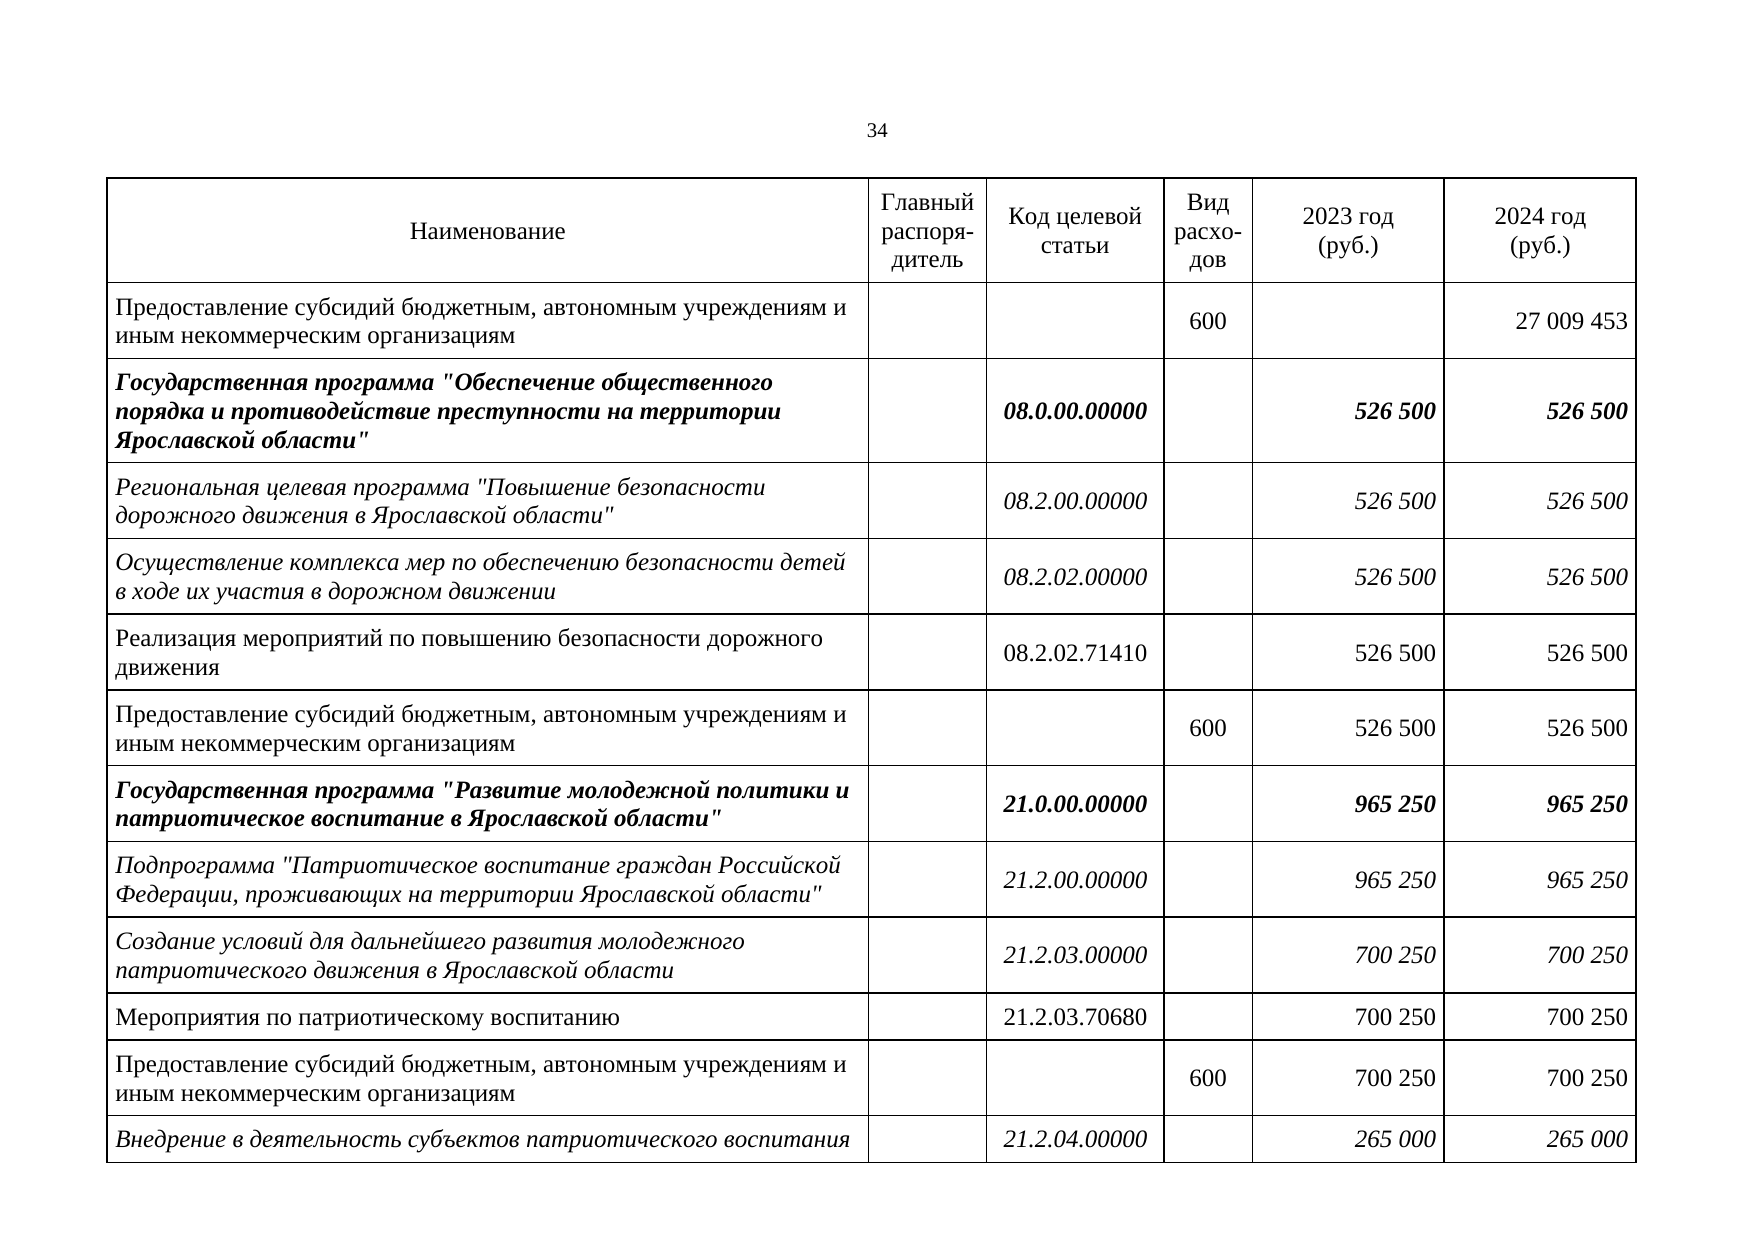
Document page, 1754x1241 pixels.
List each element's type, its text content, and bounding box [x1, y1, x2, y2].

table_cell Предоставление субсидий бюджетным, автономным учреждениям и иным некоммерческим организациям [108, 283, 868, 357]
table_cell 526 500 [1253, 359, 1443, 462]
table_cell 21.2.04.00000 [987, 1116, 1163, 1162]
table_cell Реализация мероприятий по повышению безопасности дорожного движения [108, 615, 868, 689]
table_cell 526 500 [1253, 615, 1443, 689]
table_cell 526 500 [1445, 463, 1635, 538]
table_cell Региональная целевая программа "Повышение безопасности дорожного движения в Ярославской области" [108, 463, 868, 538]
table_cell Мероприятия по патриотическому воспитанию [108, 994, 868, 1039]
table_cell [1253, 283, 1443, 357]
table_cell [1165, 539, 1252, 613]
table_cell 600 [1165, 1041, 1252, 1115]
table_cell [987, 283, 1163, 357]
table_header Код целевой статьи [987, 179, 1163, 282]
table_cell 265 000 [1253, 1116, 1443, 1162]
table_cell 21.2.03.00000 [987, 918, 1163, 992]
table_cell Государственная программа "Обеспечение общественного порядка и противодействие преступности на территории Ярославской области" [108, 359, 868, 462]
table_cell 08.0.00.00000 [987, 359, 1163, 462]
table_cell 526 500 [1445, 691, 1635, 765]
table_cell Создание условий для дальнейшего развития молодежного патриотического движения в Ярославской области [108, 918, 868, 992]
table_cell Предоставление субсидий бюджетным, автономным учреждениям и иным некоммерческим организациям [108, 691, 868, 765]
table_cell [1165, 463, 1252, 538]
table_cell 08.2.02.00000 [987, 539, 1163, 613]
table_cell 965 250 [1253, 766, 1443, 841]
table_cell [1165, 1116, 1252, 1162]
table_cell 600 [1165, 691, 1252, 765]
table_cell 27 009 453 [1445, 283, 1635, 357]
table_cell 526 500 [1445, 359, 1635, 462]
table_cell 21.2.03.70680 [987, 994, 1163, 1039]
table_cell [1165, 994, 1252, 1039]
table_cell [1165, 918, 1252, 992]
table_cell 965 250 [1445, 766, 1635, 841]
table_cell [869, 842, 986, 916]
table_cell [869, 359, 986, 462]
table_cell [869, 918, 986, 992]
table_cell 526 500 [1253, 691, 1443, 765]
table_cell [1165, 615, 1252, 689]
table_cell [108, 1116, 868, 1162]
table_header 2024 год (руб.) [1445, 179, 1635, 282]
table_cell 08.2.02.71410 [987, 615, 1163, 689]
table_cell 700 250 [1445, 1041, 1635, 1115]
table_cell [869, 615, 986, 689]
table_cell [987, 691, 1163, 765]
table_cell 526 500 [1445, 539, 1635, 613]
table_cell [1165, 842, 1252, 916]
table_cell 700 250 [1445, 918, 1635, 992]
table_cell Предоставление субсидий бюджетным, автономным учреждениям и иным некоммерческим организациям [108, 1041, 868, 1115]
table_cell [869, 1041, 986, 1115]
table_cell Осуществление комплекса мер по обеспечению безопасности детей в ходе их участия в дорожном движении [108, 539, 868, 613]
table_cell [869, 283, 986, 357]
table_cell 700 250 [1253, 918, 1443, 992]
table_cell 600 [1165, 283, 1252, 357]
table_cell [869, 539, 986, 613]
table_cell [869, 463, 986, 538]
table_cell 08.2.00.00000 [987, 463, 1163, 538]
table_cell 700 250 [1445, 994, 1635, 1039]
table_cell 265 000 [1445, 1116, 1635, 1162]
table_cell 526 500 [1253, 539, 1443, 613]
table_cell Подпрограмма "Патриотическое воспитание граждан Российской Федерации, проживающих на территории Ярославской области" [108, 842, 868, 916]
table_cell 526 500 [1253, 463, 1443, 538]
table_cell [869, 691, 986, 765]
table_header 2023 год (руб.) [1253, 179, 1443, 282]
table_cell 700 250 [1253, 994, 1443, 1039]
table_cell [987, 1041, 1163, 1115]
table_header Вид расхо- дов [1165, 179, 1252, 282]
table_cell [1165, 359, 1252, 462]
table_cell 965 250 [1445, 842, 1635, 916]
table_header Главный распоря-дитель [869, 179, 986, 282]
table_cell 965 250 [1253, 842, 1443, 916]
table_cell [1165, 766, 1252, 841]
table_header Наименование [108, 179, 868, 282]
table_cell 700 250 [1253, 1041, 1443, 1115]
table_cell 21.2.00.00000 [987, 842, 1163, 916]
table_cell [869, 994, 986, 1039]
table_cell 21.0.00.00000 [987, 766, 1163, 841]
table_cell Государственная программа "Развитие молодежной политики и патриотическое воспитание в Ярославской области" [108, 766, 868, 841]
table_cell 526 500 [1445, 615, 1635, 689]
table_cell [869, 766, 986, 841]
table_cell [869, 1116, 986, 1162]
